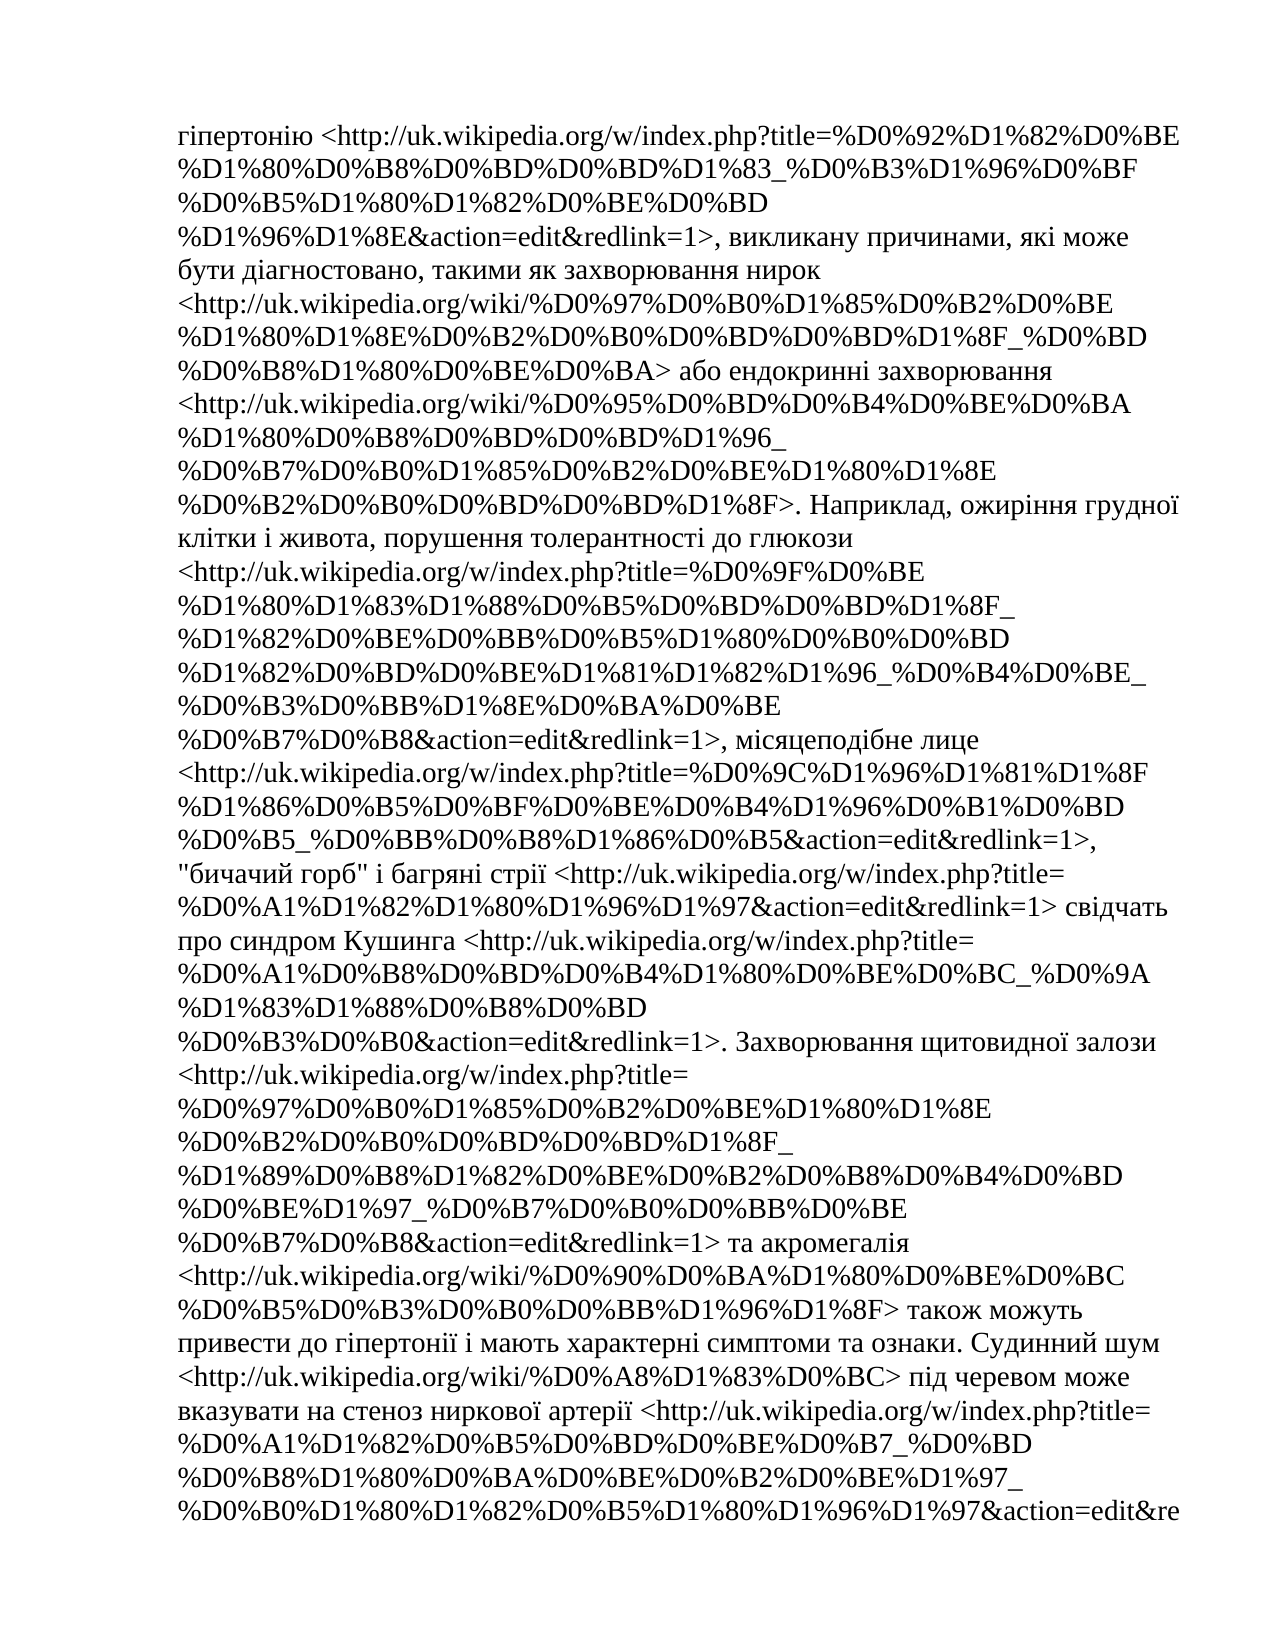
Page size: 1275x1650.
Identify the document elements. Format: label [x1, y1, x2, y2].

text [177, 118, 1186, 1527]
